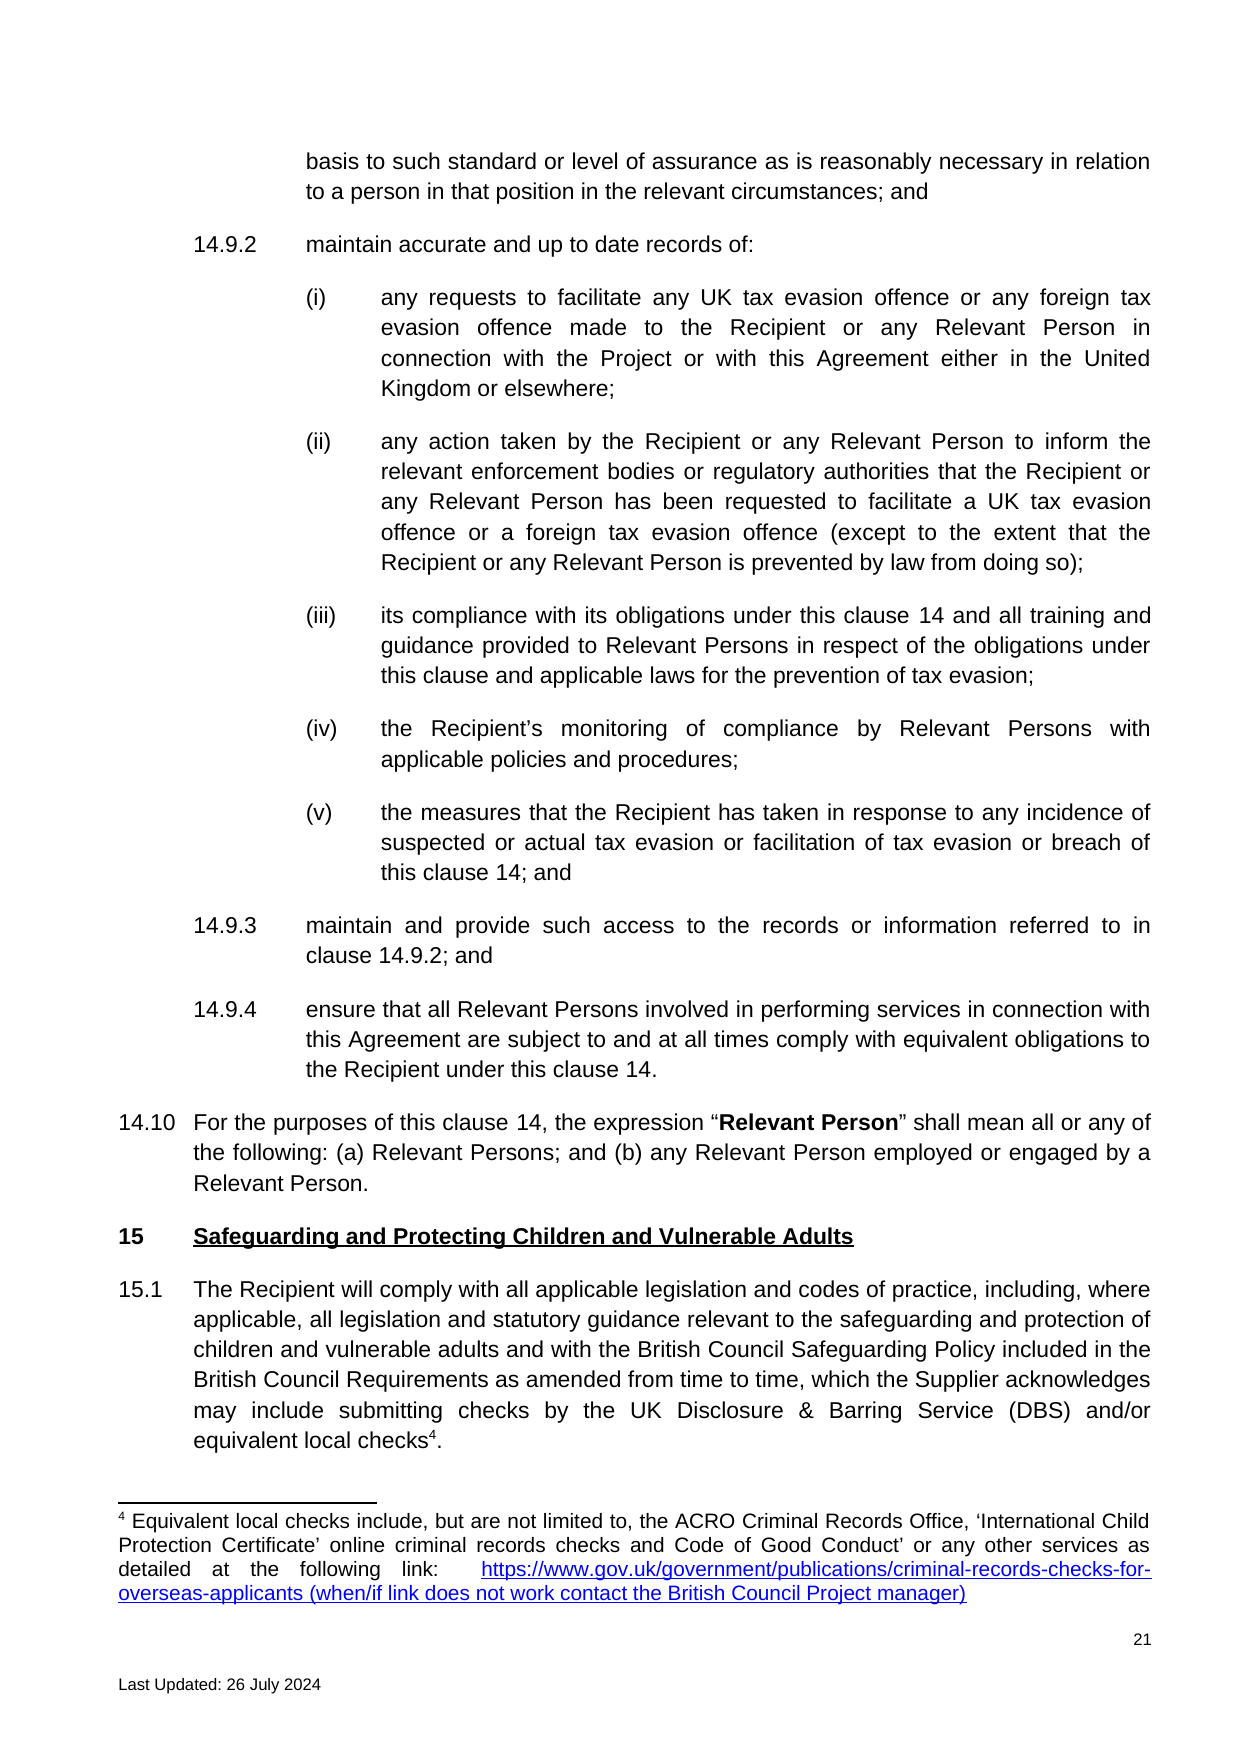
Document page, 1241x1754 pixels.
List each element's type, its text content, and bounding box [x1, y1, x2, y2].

subtitle maintain accurate and up to date records of: [193, 231, 1152, 257]
subtitle ensure that all Relevant Persons involved in performing services in connection with this Agreement are subject to and at all times comply with equivalent obligations to the Recipient under this clause 14. [193, 996, 1152, 1082]
subtitle The Recipient will comply with all applicable legislation and codes of practice, including, where applicable, all legislation and statutory guidance relevant to the safeguarding and protection of children and vulnerable adults and with the British Council Safeguarding Policy included in the British Council Requirements as amended from time to time, which the Supplier acknowledges may include submitting checks by the UK Disclosure & Barring Service (DBS) and/or equivalent local checks. [118, 1276, 1152, 1453]
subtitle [193, 148, 1152, 204]
subtitle maintain and provide such access to the records or information referred to in clause 14.9.2; and [193, 912, 1152, 969]
subtitle its compliance with its obligations under this clause 14 and all training and guidance provided to Relevant Persons in respect of the obligations under this clause and applicable laws for the prevention of tax evasion; [306, 602, 1152, 689]
subtitle For the purposes of this clause 14, the expression “Relevant Person” shall mean all or any of the following: (a) Relevant Persons; and (b) any Relevant Person employed or engaged by a Relevant Person. [118, 1109, 1152, 1196]
subtitle any requests to facilitate any UK tax evasion offence or any foreign tax evasion offence made to the Recipient or any Relevant Person in connection with the Project or with this Agreement either in the United Kingdom or elsewhere; [306, 284, 1152, 401]
subtitle the Recipient’s monitoring of compliance by Relevant Persons with applicable policies and procedures; [306, 715, 1152, 772]
subtitle any action taken by the Recipient or any Relevant Person to inform the relevant enforcement bodies or regulatory authorities that the Recipient or any Relevant Person has been requested to facilitate a UK tax evasion offence or a foreign tax evasion offence (except to the extent that the Recipient or any Relevant Person is prevented by law from doing so); [306, 428, 1152, 575]
subtitle Safeguarding and Protecting Children and Vulnerable Adults [118, 1223, 1152, 1249]
subtitle the measures that the Recipient has taken in response to any incidence of suspected or actual tax evasion or facilitation of tax evasion or breach of this clause 14; and [306, 799, 1152, 886]
